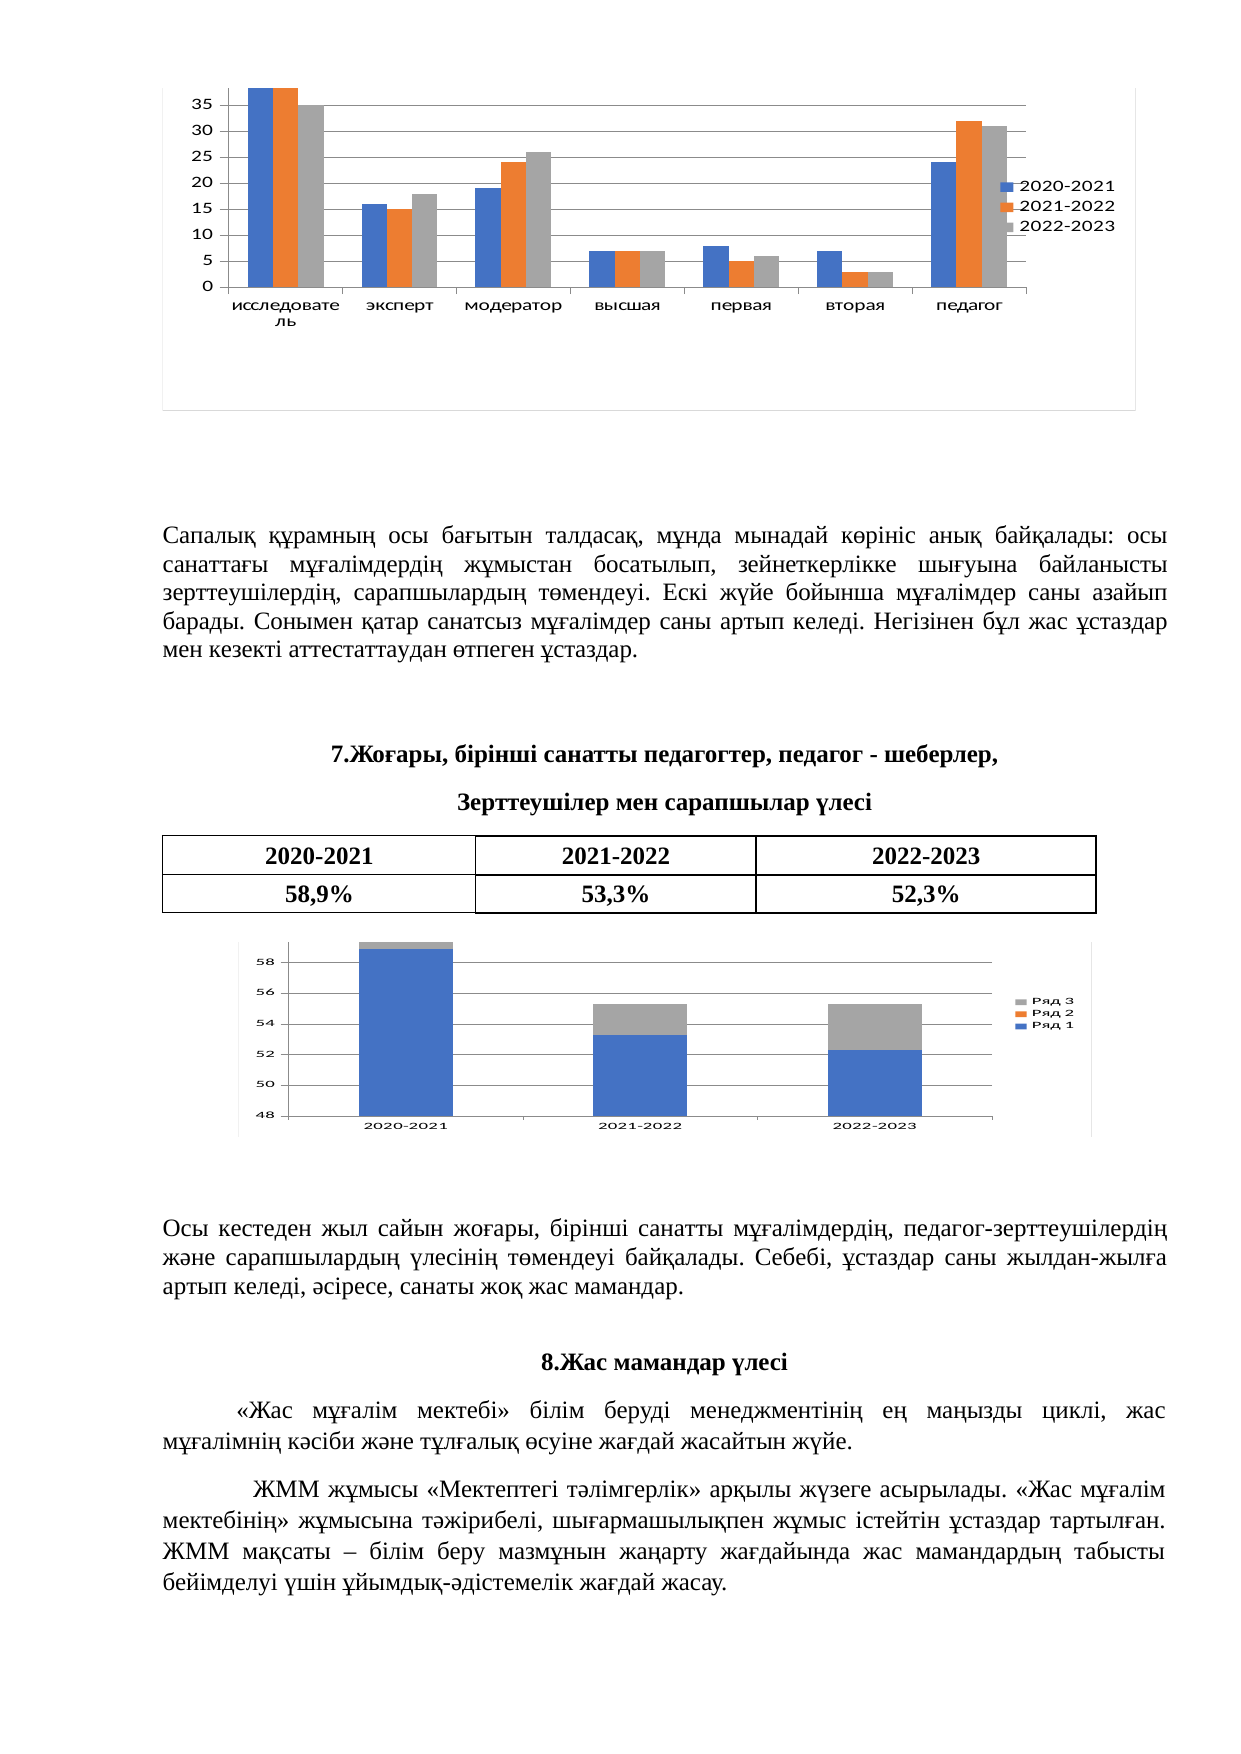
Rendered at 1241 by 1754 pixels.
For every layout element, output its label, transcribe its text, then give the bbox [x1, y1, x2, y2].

table_cell 53,3% [476, 876, 755, 912]
text 7.Жоғары, бірінші санатты педагогтер, педагог - шеберлер, [162, 739, 1166, 768]
table_header 2021-2022 [476, 837, 755, 873]
text Сапалық құрамның осы бағытын талдасақ, мұнда мынадай көрініс анық байқалады: осы санаттағы мұғалімдердің жұмыстан босатылып, зейнеткерлікке шығуына байланысты зерттеушілердің, сарапшылардың төмендеуі. Ескі жүйе бойынша мұғалімдер саны азайып барады. Сонымен қатар санатсыз мұғалімдер саны артып келеді. Негізінен бұл жас ұстаздар мен кезекті аттестаттаудан өтпеген ұстаздар. [162, 521, 1168, 663]
table_cell 58,9% [163, 875, 475, 912]
text ЖММ жұмысы «Мектептегі тәлімгерлік» арқылы жүзеге асырылады. «Жас мұғалім мектебінің» жұмысына тәжірибелі, шығармашылықпен жұмыс істейтін ұстаздар тартылған. ЖММ мақсаты – білім беру мазмұнын жаңарту жағдайында жас мамандардың табысты бейімделуі үшін ұйымдық-әдістемелік жағдай жасау. [162, 1474, 1166, 1596]
text 8.Жас мамандар үлесі [162, 1347, 1166, 1376]
text «Жас мұғалім мектебі» білім беруді менеджментінің ең маңызды циклі, жас мұғалімнің кәсіби және тұлғалық өсуіне жағдай жасайтын жүйе. [162, 1395, 1166, 1455]
table_header 2020-2021 [163, 836, 475, 873]
text Осы кестеден жыл сайын жоғары, бірінші санатты мұғалімдердің, педагог-зерттеушілердің және сарапшылардың үлесінің төмендеуі байқалады. Себебі, ұстаздар саны жылдан-жылға артып келеді, әсіресе, санаты жоқ жас мамандар. [162, 1214, 1168, 1299]
text Зерттеушілер мен сарапшылар үлесі [162, 787, 1166, 816]
table_header 2022-2023 [757, 837, 1095, 873]
table_cell 52,3% [757, 876, 1095, 912]
